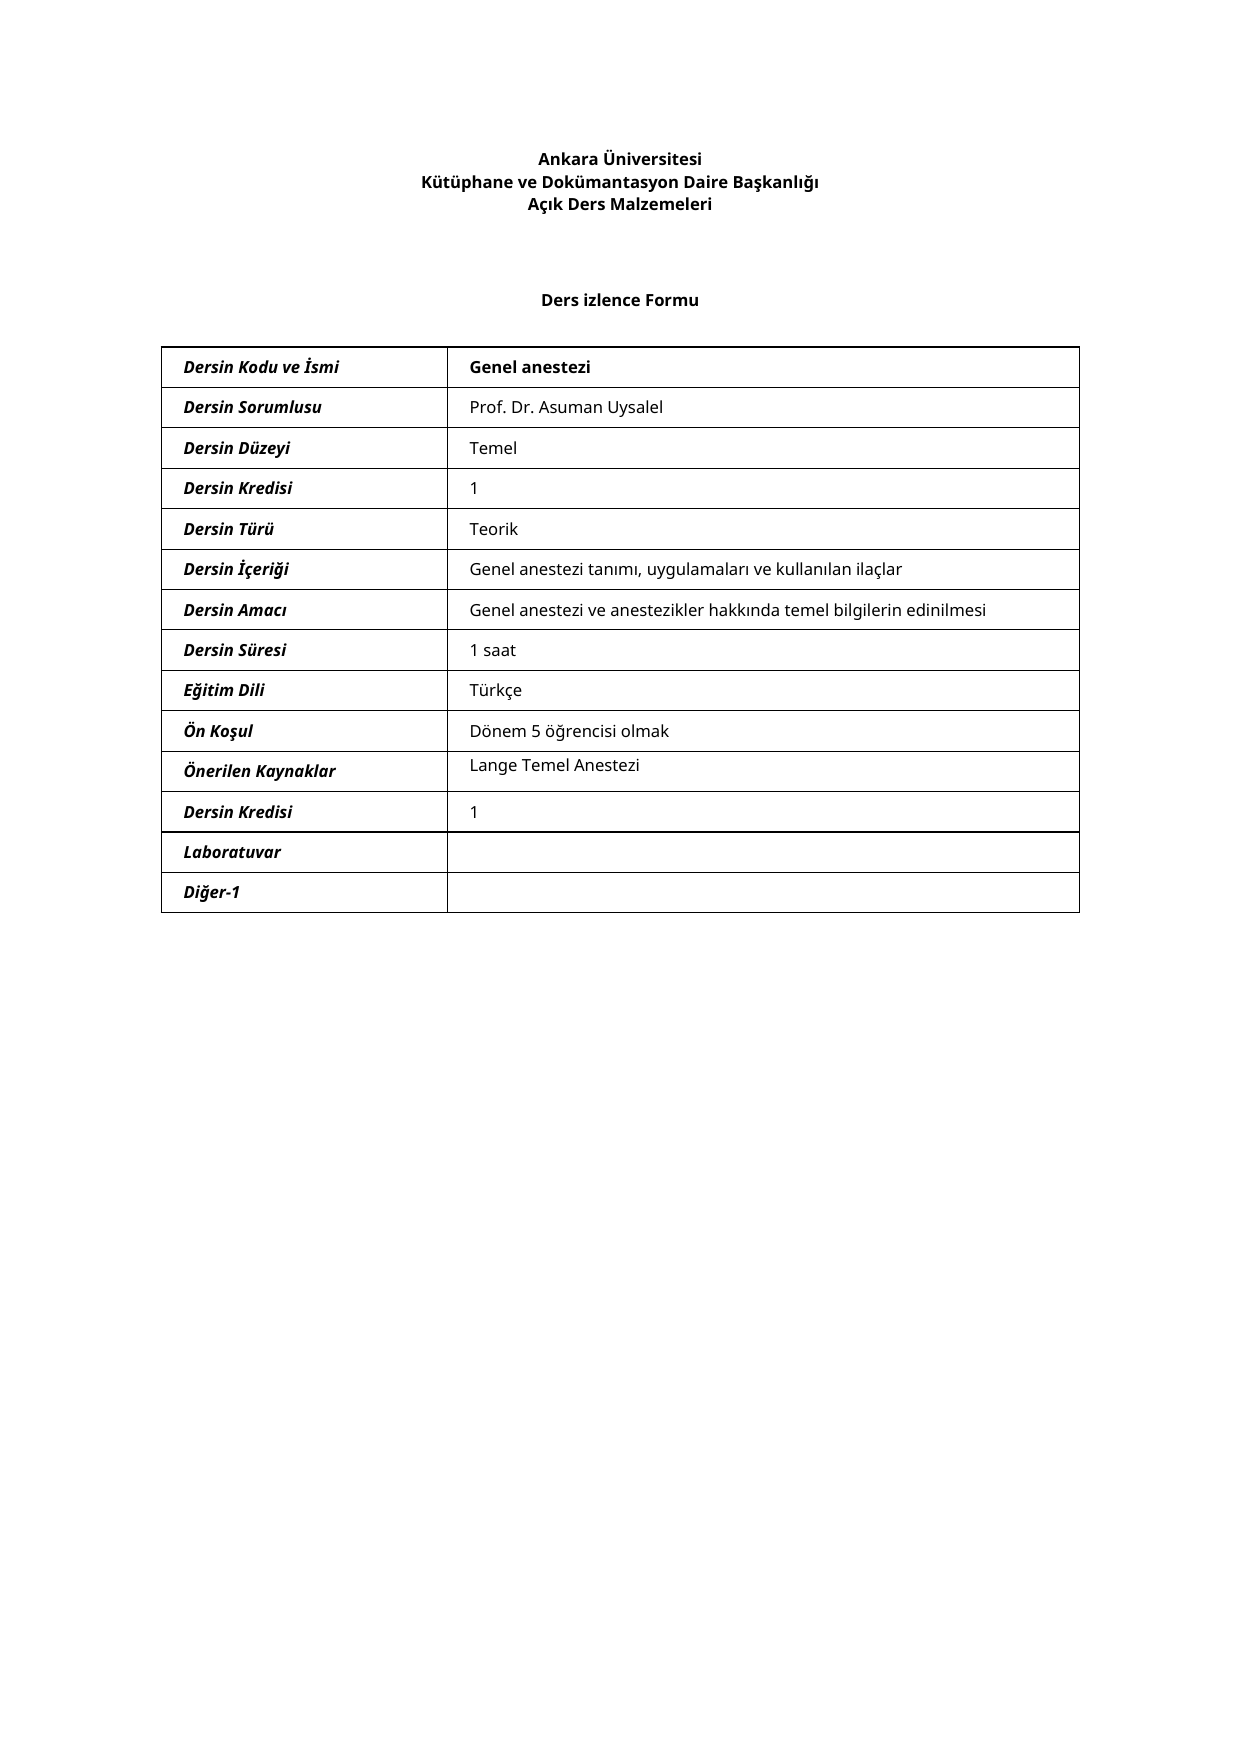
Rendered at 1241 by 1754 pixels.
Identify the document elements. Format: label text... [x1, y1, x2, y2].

table_cell Dersin İçeriği [162, 550, 447, 589]
table_cell 1 [448, 792, 1079, 831]
table_cell [448, 873, 1079, 912]
table_cell Dersin Düzeyi [162, 428, 447, 468]
table_cell 1 [448, 469, 1079, 508]
table_cell Genel anestezi ve anestezikler hakkında temel bilgilerin edinilmesi [448, 590, 1079, 629]
table_cell [448, 833, 1079, 872]
table_cell Dersin Türü [162, 509, 447, 548]
table_header Dersin Kodu ve İsmi [162, 348, 447, 387]
table_header Genel anestezi [448, 348, 1079, 387]
table_cell Dersin Kredisi [162, 469, 447, 508]
table_cell Genel anestezi tanımı, uygulamaları ve kullanılan ilaçlar [448, 550, 1079, 589]
table_cell 1 saat [448, 630, 1079, 670]
table_cell Diğer-1 [162, 873, 447, 912]
table_cell Dönem 5 öğrencisi olmak [448, 711, 1079, 751]
text Ankara Üniversitesi Kütüphane ve Dokümantasyon Daire Başkanlığı [148, 148, 1093, 193]
table_cell Lange Temel Anestezi [448, 752, 1079, 791]
table_cell Eğitim Dili [162, 671, 447, 710]
table_cell Teorik [448, 509, 1079, 548]
table_cell Prof. Dr. Asuman Uysalel [448, 388, 1079, 427]
table_cell Dersin Amacı [162, 590, 447, 629]
table_cell Ön Koşul [162, 711, 447, 751]
table_cell Dersin Kredisi [162, 792, 447, 831]
table_cell Dersin Süresi [162, 630, 447, 670]
text Ders izlence Formu [148, 288, 1093, 311]
table_cell Dersin Sorumlusu [162, 388, 447, 427]
table_cell Türkçe [448, 671, 1079, 710]
table_cell Laboratuvar [162, 833, 447, 872]
text Açık Ders Malzemeleri [148, 193, 1093, 216]
table_cell Temel [448, 428, 1079, 468]
table_cell Önerilen Kaynaklar [162, 752, 447, 791]
